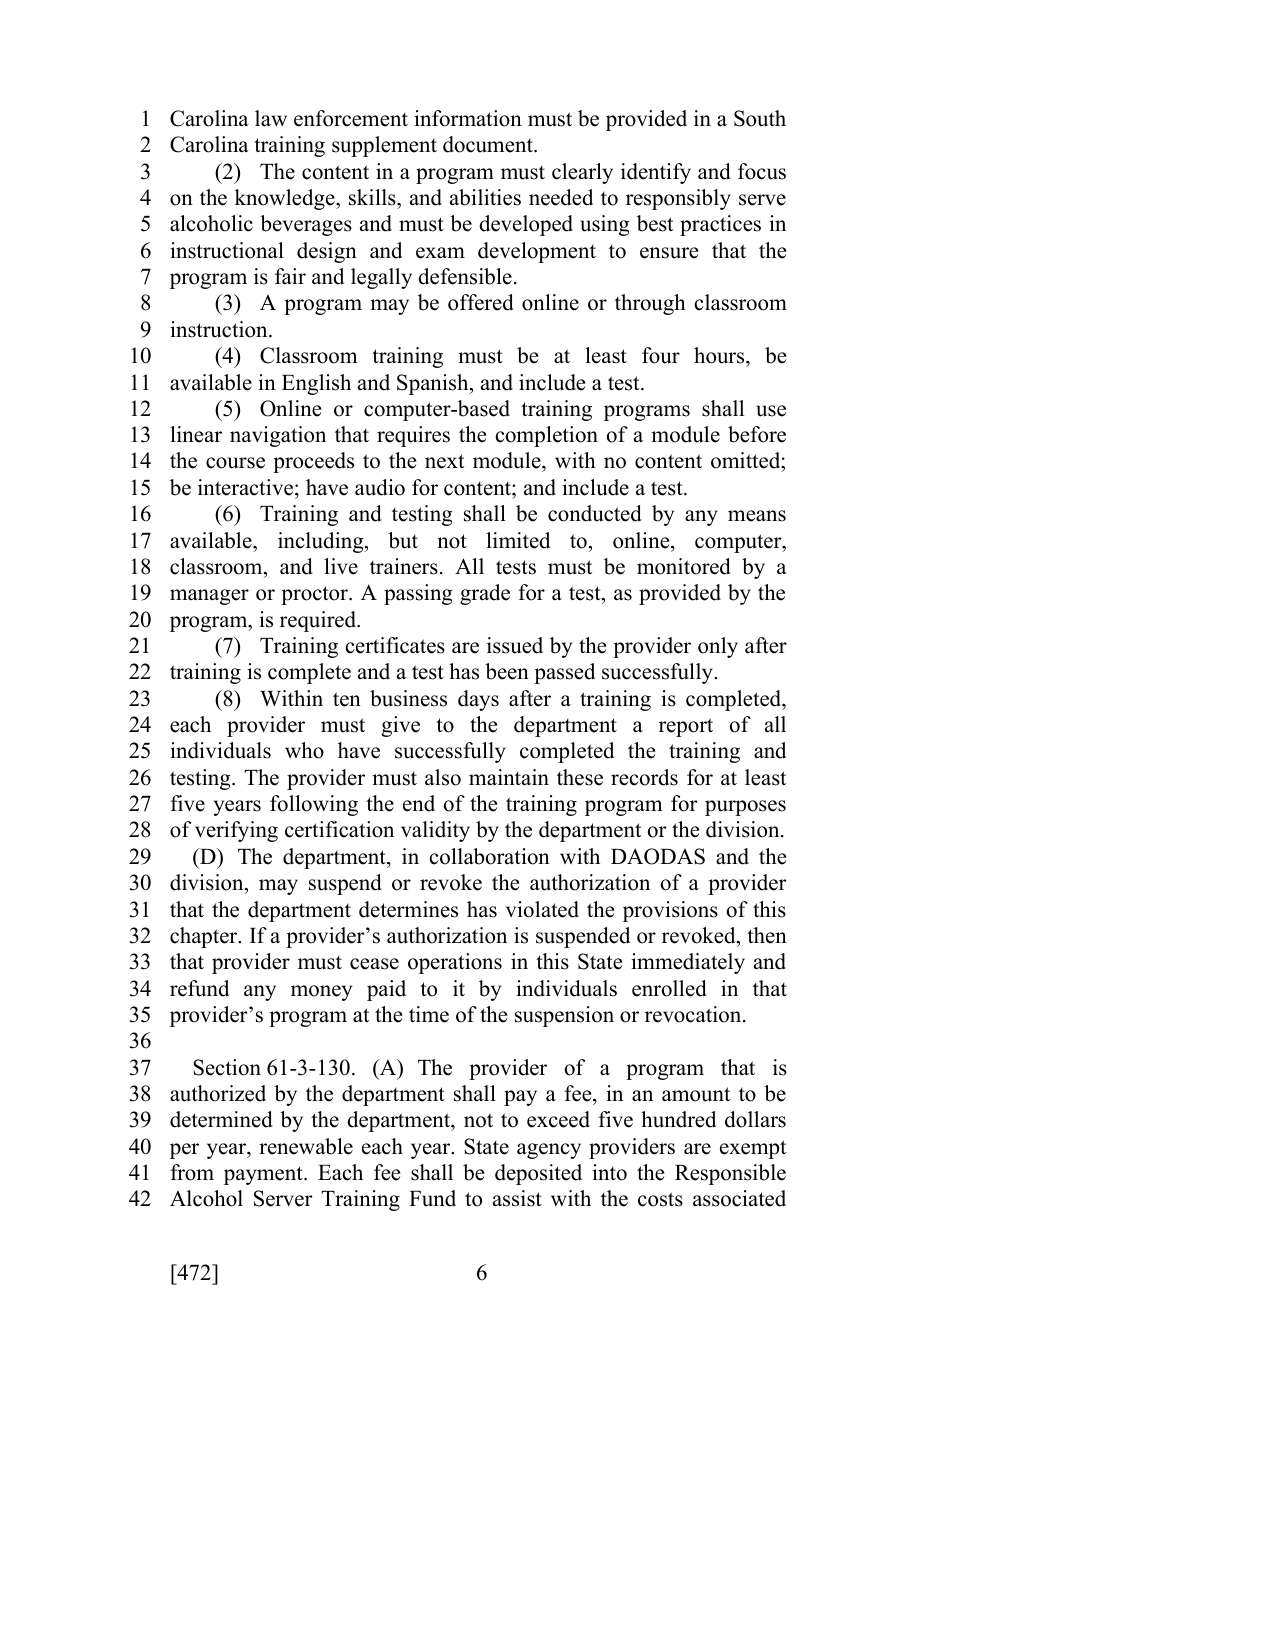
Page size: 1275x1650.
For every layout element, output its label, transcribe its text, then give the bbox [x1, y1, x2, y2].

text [169, 1054, 787, 1212]
text (5) Online or computer-based training programs shall use linear navigation that requires the completion of a module before the course proceeds to the next module, with no content omitted; be interactive; have audio for content; and include a test. [169, 395, 787, 500]
text (4) Classroom training must be at least four hours, be available in English and Spanish, and include a test. [169, 342, 787, 395]
text (2) The content in a program must clearly identify and focus on the knowledge, skills, and abilities needed to responsibly serve alcoholic beverages and must be developed using best practices in instructional design and exam development to ensure that the program is fair and legally defensible. [169, 158, 787, 289]
text (3) A program may be offered online or through classroom instruction. [169, 289, 787, 342]
text (6) Training and testing shall be conducted by any means available, including, but not limited to, online, computer, classroom, and live trainers. All tests must be monitored by a manager or proctor. A passing grade for a test, as provided by the program, is required. [169, 500, 787, 632]
text (8) Within ten business days after a training is completed, each provider must give to the department a report of all individuals who have successfully completed the training and testing. The provider must also maintain these records for at least five years following the end of the training program for purposes of verifying certification validity by the department or the division. [169, 685, 787, 843]
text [169, 105, 787, 158]
text (D) The department, in collaboration with DAODAS and the division, may suspend or revoke the authorization of a provider that the department determines has violated the provisions of this chapter. If a provider’s authorization is suspended or revoked, then that provider must cease operations in this State immediately and refund any money paid to it by individuals enrolled in that provider’s program at the time of the suspension or revocation. [169, 843, 787, 1027]
text (7) Training certificates are issued by the provider only after training is complete and a test has been passed successfully. [169, 632, 787, 685]
